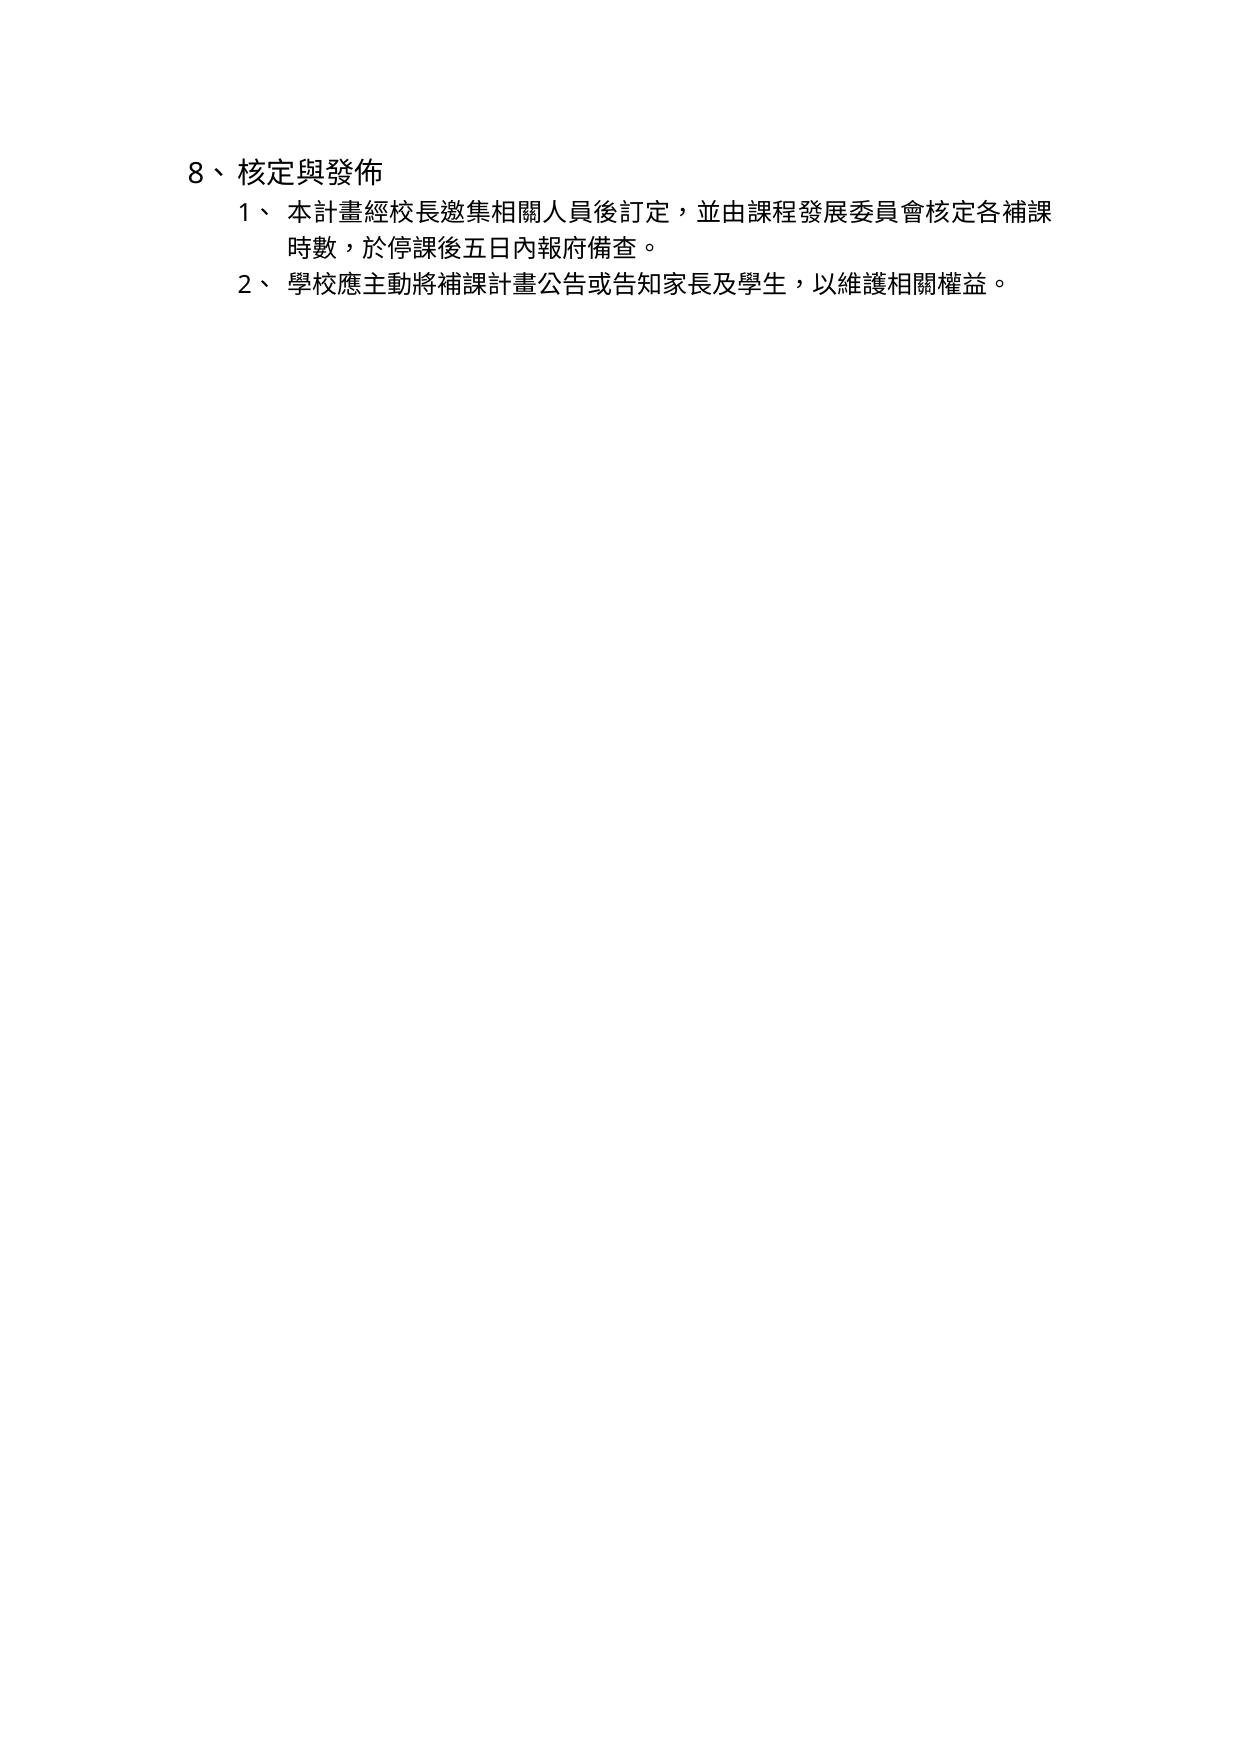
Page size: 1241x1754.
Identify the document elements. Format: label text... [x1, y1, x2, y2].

list 本計畫經校長邀集相關人員後訂定，並由課程發展委員會核定各補課時數，於停課後五日內報府備查。 [237, 192, 1053, 265]
list 核定與發佈 [187, 150, 1053, 192]
list 學校應主動將補課計畫公告或告知家長及學生，以維護相關權益。 [237, 265, 1053, 301]
